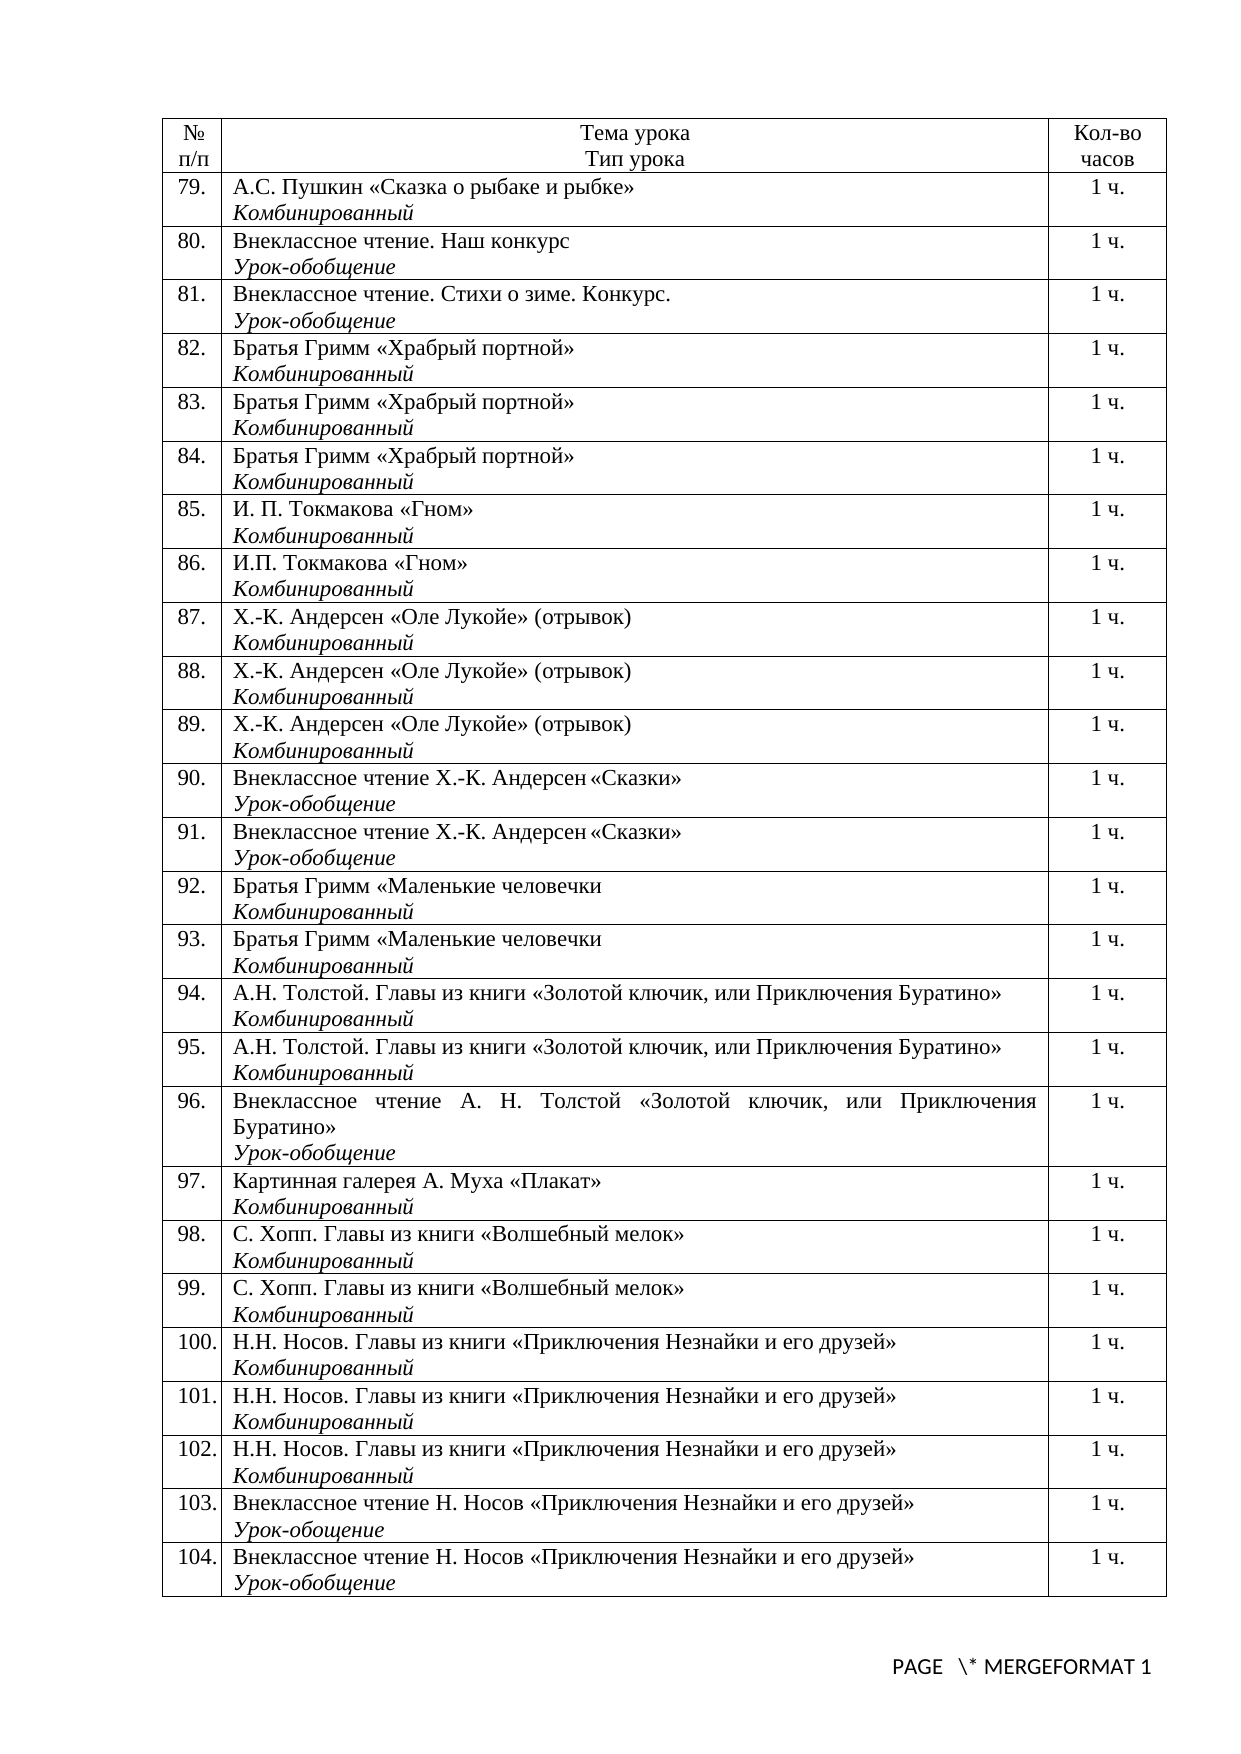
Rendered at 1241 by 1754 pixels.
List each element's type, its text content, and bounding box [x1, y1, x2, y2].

table_cell Внеклассное чтение. Стихи о зиме. Конкурс. Урок-обобщение [222, 280, 1048, 333]
table_cell [163, 173, 221, 226]
table_cell 1 ч. [1049, 925, 1166, 978]
table_cell Братья Гримм «Храбрый портной» Комбинированный [222, 388, 1048, 441]
table_cell [163, 1033, 221, 1086]
table_cell Картинная галерея А. Муха «Плакат» Комбинированный [222, 1167, 1048, 1219]
table_cell 1 ч. [1049, 334, 1166, 387]
table_cell Н.Н. Носов. Главы из книги «Приключения Незнайки и его друзей» Комбинированный [222, 1382, 1048, 1434]
table_cell Х.-К. Андерсен «Оле Лукойе» (отрывок) Комбинированный [222, 710, 1048, 763]
table_cell 1 ч. [1049, 227, 1166, 279]
table_cell 1 ч. [1049, 1543, 1166, 1596]
table_cell [163, 1328, 221, 1381]
table_cell [163, 388, 221, 441]
table_cell 1 ч. [1049, 764, 1166, 817]
table_cell [163, 1087, 221, 1166]
table_cell Н.Н. Носов. Главы из книги «Приключения Незнайки и его друзей» Комбинированный [222, 1328, 1048, 1381]
table_cell [163, 710, 221, 763]
table_cell 1 ч. [1049, 603, 1166, 656]
table_cell [163, 442, 221, 494]
table_cell Внеклассное чтение Х.-К. Андерсен «Сказки» Урок-обобщение [222, 764, 1048, 817]
table_cell [163, 1489, 221, 1542]
table_cell [163, 549, 221, 602]
table_cell [163, 227, 221, 279]
table_cell [163, 495, 221, 548]
table_cell Внеклассное чтение Н. Носов «Приключения Незнайки и его друзей» Урок-обощение [222, 1489, 1048, 1542]
table_cell Внеклассное чтение А. Н. Толстой «Золотой ключик, или Приключения Буратино» Урок-обобщение [222, 1087, 1048, 1166]
table_header № п/п [163, 119, 221, 172]
table_cell 1 ч. [1049, 1436, 1166, 1488]
table_cell Братья Гримм «Храбрый портной» Комбинированный [222, 334, 1048, 387]
table_cell 1 ч. [1049, 979, 1166, 1032]
table_cell Н.Н. Носов. Главы из книги «Приключения Незнайки и его друзей» Комбинированный [222, 1436, 1048, 1488]
table_cell 1 ч. [1049, 388, 1166, 441]
table_cell Братья Гримм «Маленькие человечки Комбинированный [222, 925, 1048, 978]
table_cell [163, 657, 221, 709]
table_cell [163, 872, 221, 924]
table_cell Внеклассное чтение Н. Носов «Приключения Незнайки и его друзей» Урок-обобщение [222, 1543, 1048, 1596]
table_cell [163, 1167, 221, 1219]
table_cell А.Н. Толстой. Главы из книги «Золотой ключик, или Приключения Буратино» Комбинированный [222, 979, 1048, 1032]
table_cell 1 ч. [1049, 818, 1166, 871]
table_cell С. Хопп. Главы из книги «Волшебный мелок» Комбинированный [222, 1221, 1048, 1273]
table_cell 1 ч. [1049, 1382, 1166, 1434]
table_cell 1 ч. [1049, 1221, 1166, 1273]
table_cell 1 ч. [1049, 1274, 1166, 1327]
table_cell 1 ч. [1049, 495, 1166, 548]
table_cell [163, 1221, 221, 1273]
table_cell [163, 764, 221, 817]
table_cell 1 ч. [1049, 442, 1166, 494]
table_cell [163, 1382, 221, 1434]
table_cell И.П. Токмакова «Гном» Комбинированный [222, 549, 1048, 602]
table_cell 1 ч. [1049, 1489, 1166, 1542]
table_cell [163, 1274, 221, 1327]
table_cell С. Хопп. Главы из книги «Волшебный мелок» Комбинированный [222, 1274, 1048, 1327]
table_header Кол-во часов [1049, 119, 1166, 172]
table_cell 1 ч. [1049, 280, 1166, 333]
table_cell 1 ч. [1049, 1328, 1166, 1381]
table_cell 1 ч. [1049, 173, 1166, 226]
table_cell [163, 925, 221, 978]
table_cell Внеклассное чтение. Наш конкурс Урок-обобщение [222, 227, 1048, 279]
table_cell Внеклассное чтение Х.-К. Андерсен «Сказки» Урок-обобщение [222, 818, 1048, 871]
table_cell 1 ч. [1049, 872, 1166, 924]
table_cell 1 ч. [1049, 657, 1166, 709]
table_cell 1 ч. [1049, 1167, 1166, 1219]
table_cell [163, 979, 221, 1032]
table_cell А.Н. Толстой. Главы из книги «Золотой ключик, или Приключения Буратино» Комбинированный [222, 1033, 1048, 1086]
table_cell 1 ч. [1049, 549, 1166, 602]
table_cell 1 ч. [1049, 1087, 1166, 1166]
table_header Тема урока Тип урока [222, 119, 1048, 172]
table_cell 1 ч. [1049, 1033, 1166, 1086]
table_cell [222, 173, 1048, 226]
table_cell [163, 1436, 221, 1488]
table_cell Братья Гримм «Храбрый портной» Комбинированный [222, 442, 1048, 494]
table_cell [163, 280, 221, 333]
table_cell [163, 1543, 221, 1596]
table_cell [163, 334, 221, 387]
table_cell Х.-К. Андерсен «Оле Лукойе» (отрывок) Комбинированный [222, 603, 1048, 656]
table_cell И. П. Токмакова «Гном» Комбинированный [222, 495, 1048, 548]
table_cell [163, 818, 221, 871]
table_cell [163, 603, 221, 656]
table_cell Х.-К. Андерсен «Оле Лукойе» (отрывок) Комбинированный [222, 657, 1048, 709]
table_cell Братья Гримм «Маленькие человечки Комбинированный [222, 872, 1048, 924]
table_cell 1 ч. [1049, 710, 1166, 763]
